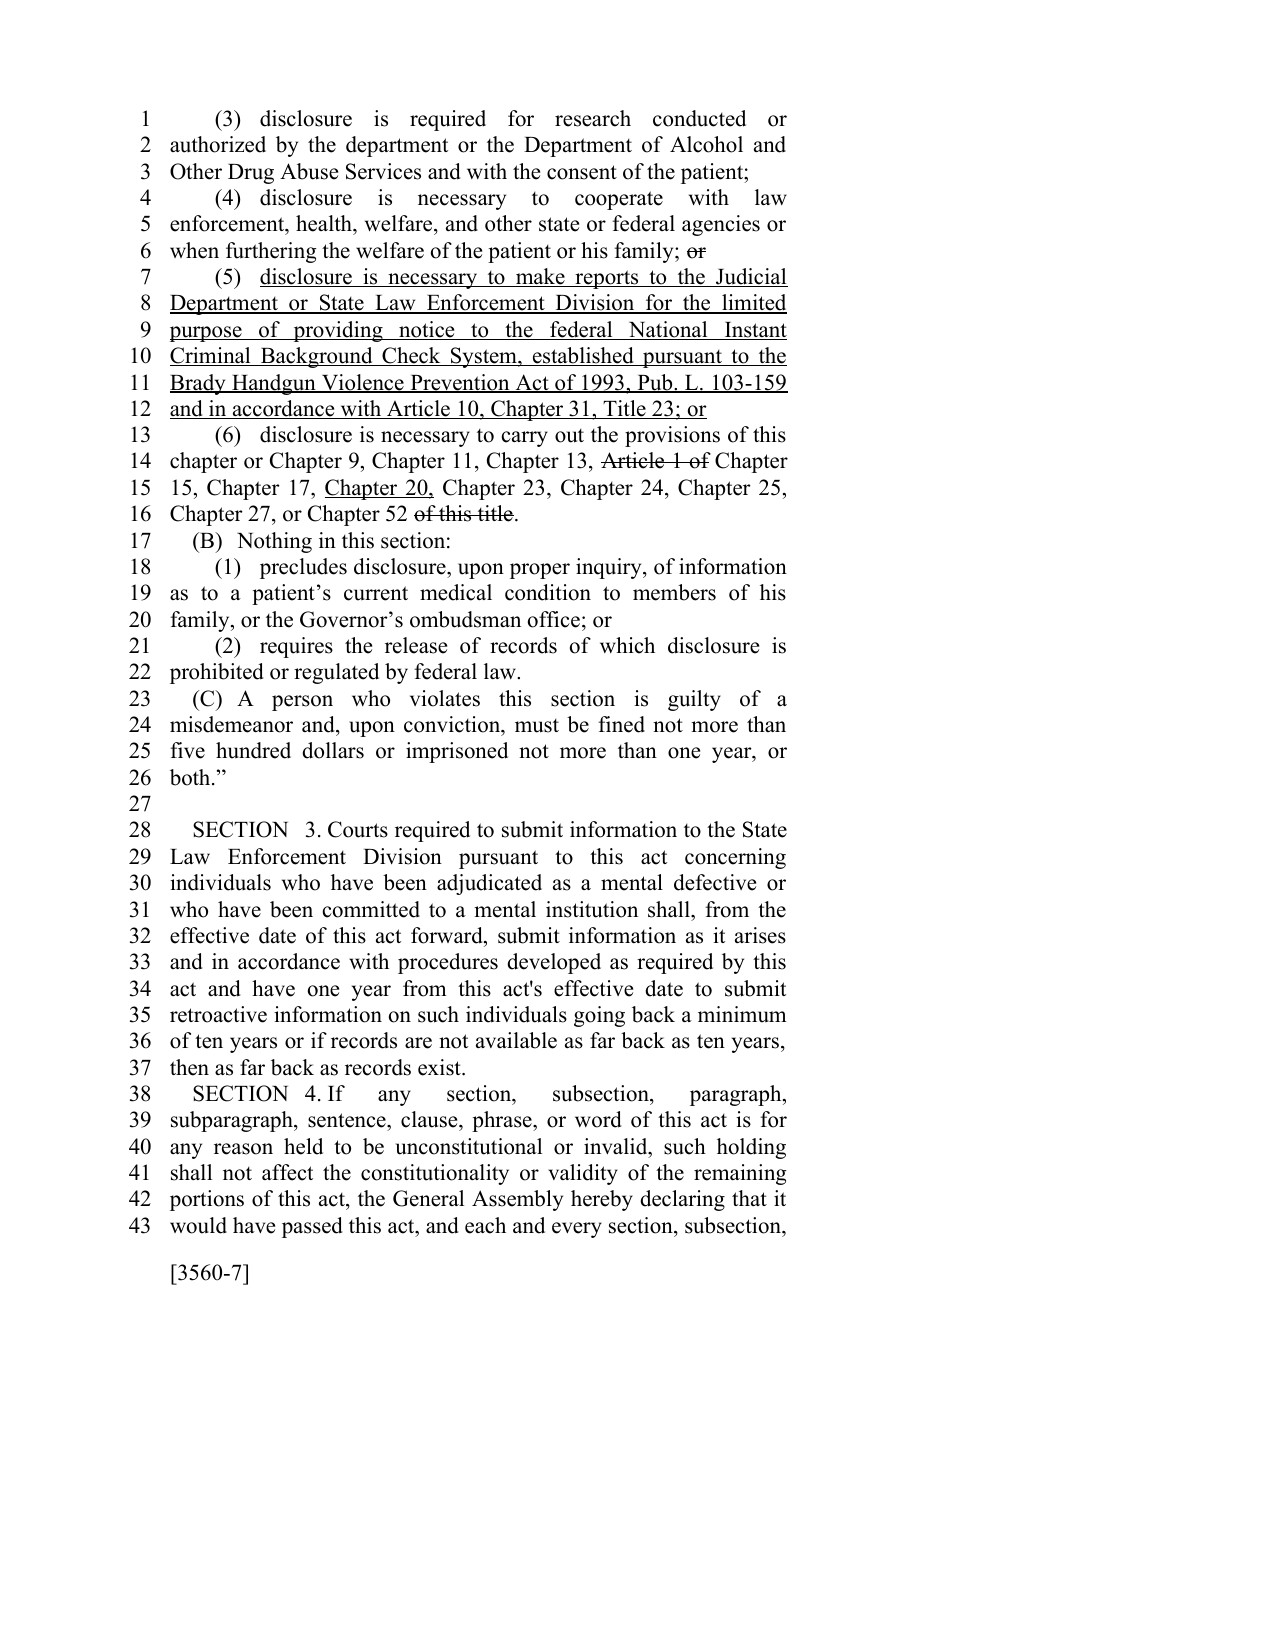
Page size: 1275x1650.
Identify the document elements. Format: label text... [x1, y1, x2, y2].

text (4) disclosure is necessary to cooperate with law enforcement, health, welfare, and other state or federal agencies or when furthering the welfare of the patient or his family; or [169, 184, 787, 263]
text (1) precludes disclosure, upon proper inquiry, of information as to a patient’s current medical condition to members of his family, or the Governor’s ombudsman office; or [169, 553, 787, 632]
text (C) A person who violates this section is guilty of a misdemeanor and, upon conviction, must be fined not more than five hundred dollars or imprisoned not more than one year, or both.” [169, 685, 787, 790]
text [169, 1080, 787, 1238]
text (6) disclosure is necessary to carry out the provisions of this chapter or Chapter 9, Chapter 11, Chapter 13, Article 1 of Chapter 15, Chapter 17, Chapter 20, Chapter 23, Chapter 24, Chapter 25, Chapter 27, or Chapter 52 of this title. [169, 421, 787, 527]
text (3) disclosure is required for research conducted or authorized by the department or the Department of Alcohol and Other Drug Abuse Services and with the consent of the patient; [169, 105, 787, 184]
text (5) disclosure is necessary to make reports to the Judicial Department or State Law Enforcement Division for the limited purpose of providing notice to the federal National Instant Criminal Background Check System, established pursuant to the Brady Handgun Violence Prevention Act of 1993, Pub. L. 103-159 and in accordance with Article 10, Chapter 31, Title 23; or [169, 263, 787, 312]
text (2) requires the release of records of which disclosure is prohibited or regulated by federal law. [169, 632, 787, 685]
text SECTION 3. Courts required to submit information to the State Law Enforcement Division pursuant to this act concerning individuals who have been adjudicated as a mental defective or who have been committed to a mental institution shall, from the effective date of this act forward, submit information as it arises and in accordance with procedures developed as required by this act and have one year from this act's effective date to submit retroactive information on such individuals going back a minimum of ten years or if records are not available as far back as ten years, then as far back as records exist. [169, 817, 787, 1080]
text (B) Nothing in this section: [169, 527, 787, 553]
